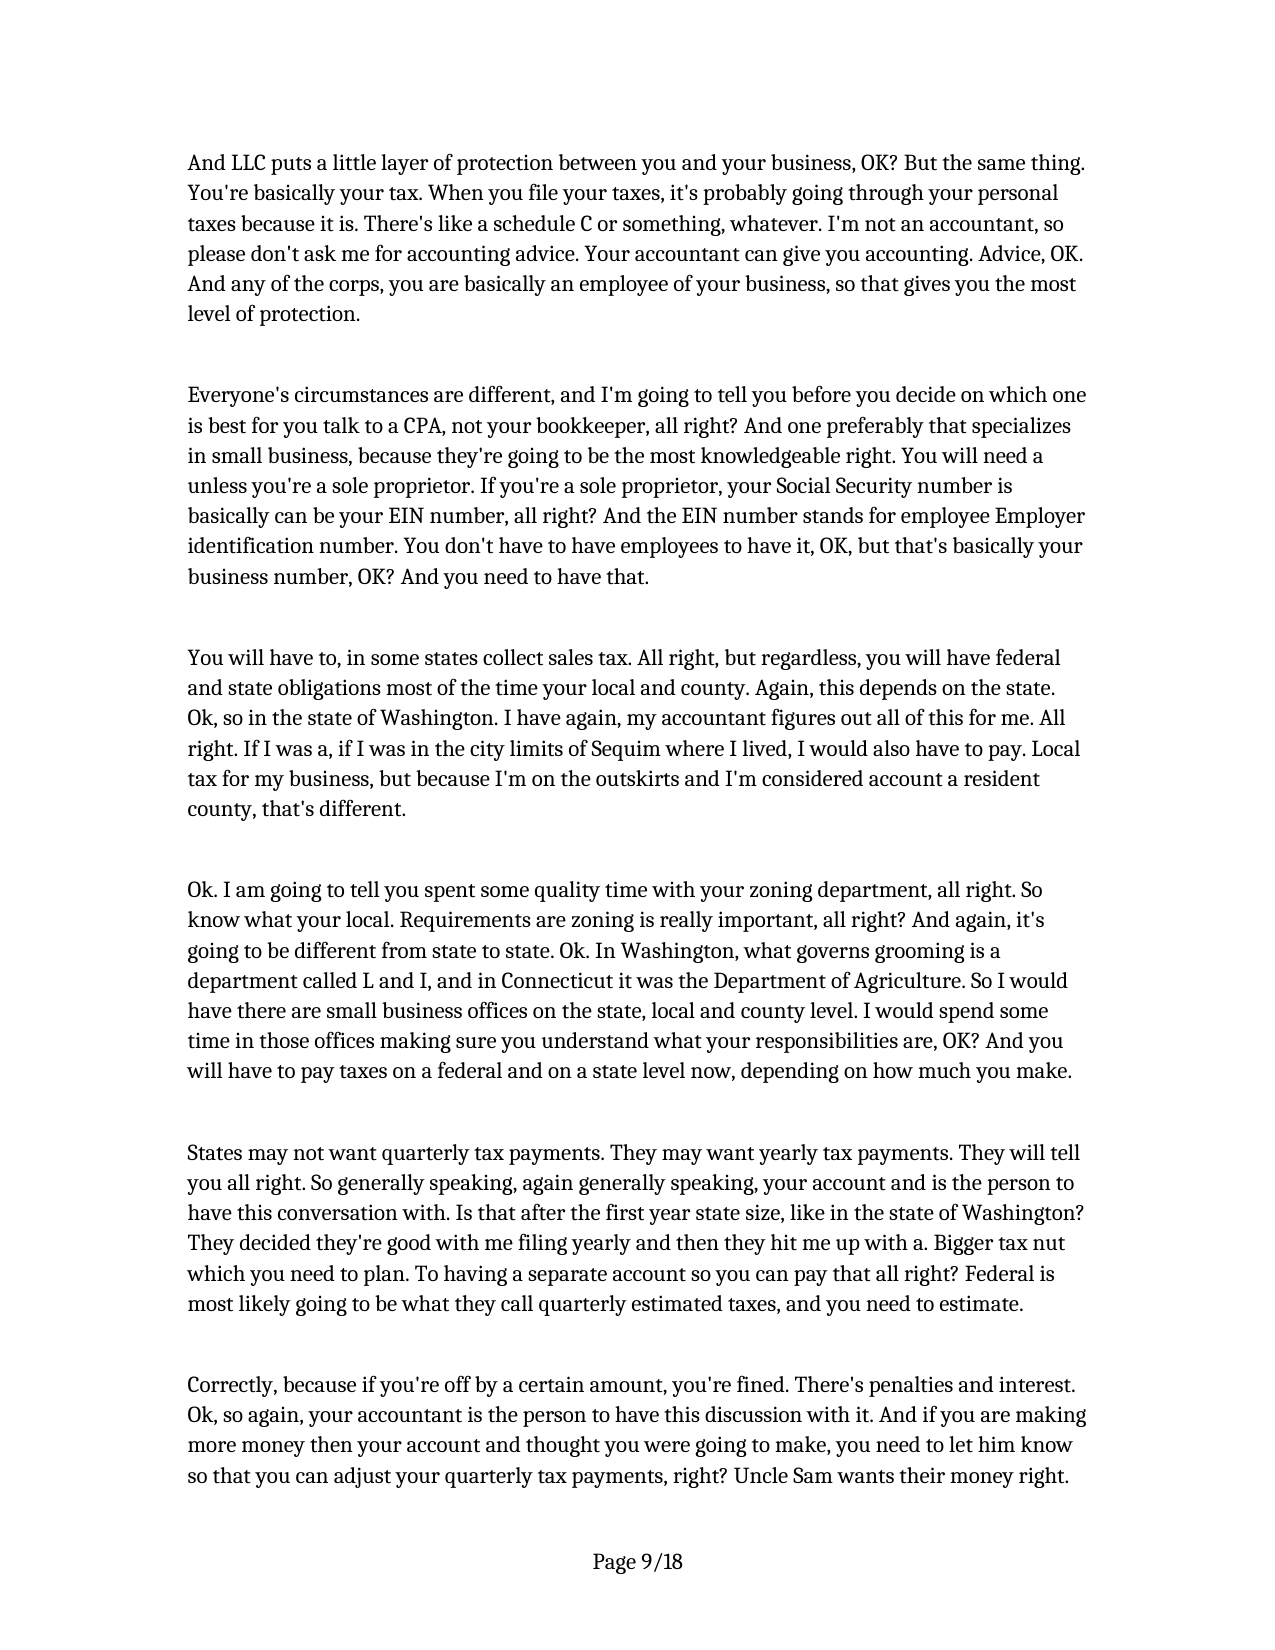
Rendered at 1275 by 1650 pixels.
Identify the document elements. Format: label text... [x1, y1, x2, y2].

text Ok. I am going to tell you spent some quality time with your zoning department, all right. So know what your local. Requirements are zoning is really important, all right? And again, it's going to be different from state to state. Ok. In Washington, what governs grooming is a department called L and I, and in Connecticut it was the Department of Agriculture. So I would have there are small business offices on the state, local and county level. I would spend some time in those offices making sure you understand what your responsibilities are, OK? And you will have to pay taxes on a federal and on a state level now, depending on how much you make. [187, 877, 1087, 1115]
text And LLC puts a little layer of protection between you and your business, OK? But the same thing. You're basically your tax. When you file your taxes, it's probably going through your personal taxes because it is. There's like a schedule C or something, whatever. I'm not an accountant, so please don't ask me for accounting advice. Your accountant can give you accounting. Advice, OK. And any of the corps, you are basically an employee of your business, so that gives you the most level of protection. [187, 150, 1087, 358]
text Everyone's circumstances are different, and I'm going to tell you before you decide on which one is best for you talk to a CPA, not your bookkeeper, all right? And one preferably that specializes in small business, because they're going to be the most knowledgeable right. You will need a unless you're a sole proprietor. If you're a sole proprietor, your Social Security number is basically can be your EIN number, all right? And the EIN number stands for employee Employer identification number. You don't have to have employees to have it, OK, but that's basically your business number, OK? And you need to have that. [187, 382, 1087, 620]
text You will have to, in some states collect sales tax. All right, but regardless, you will have federal and state obligations most of the time your local and county. Again, this depends on the state. Ok, so in the state of Washington. I have again, my accountant figures out all of this for me. All right. If I was a, if I was in the city limits of Sequim where I lived, I would also have to pay. Local tax for my business, but because I'm on the outskirts and I'm considered account a resident county, that's different. [187, 645, 1087, 852]
text States may not want quarterly tax payments. They may want yearly tax payments. They will tell you all right. So generally speaking, again generally speaking, your account and is the person to have this conversation with. Is that after the first year state size, like in the state of Washington? They decided they're good with me filing yearly and then they hit me up with a. Bigger tax nut which you need to plan. To having a separate account so you can pay that all right? Federal is most likely going to be what they call quarterly estimated taxes, and you need to estimate. [187, 1139, 1087, 1347]
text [187, 1372, 1087, 1489]
